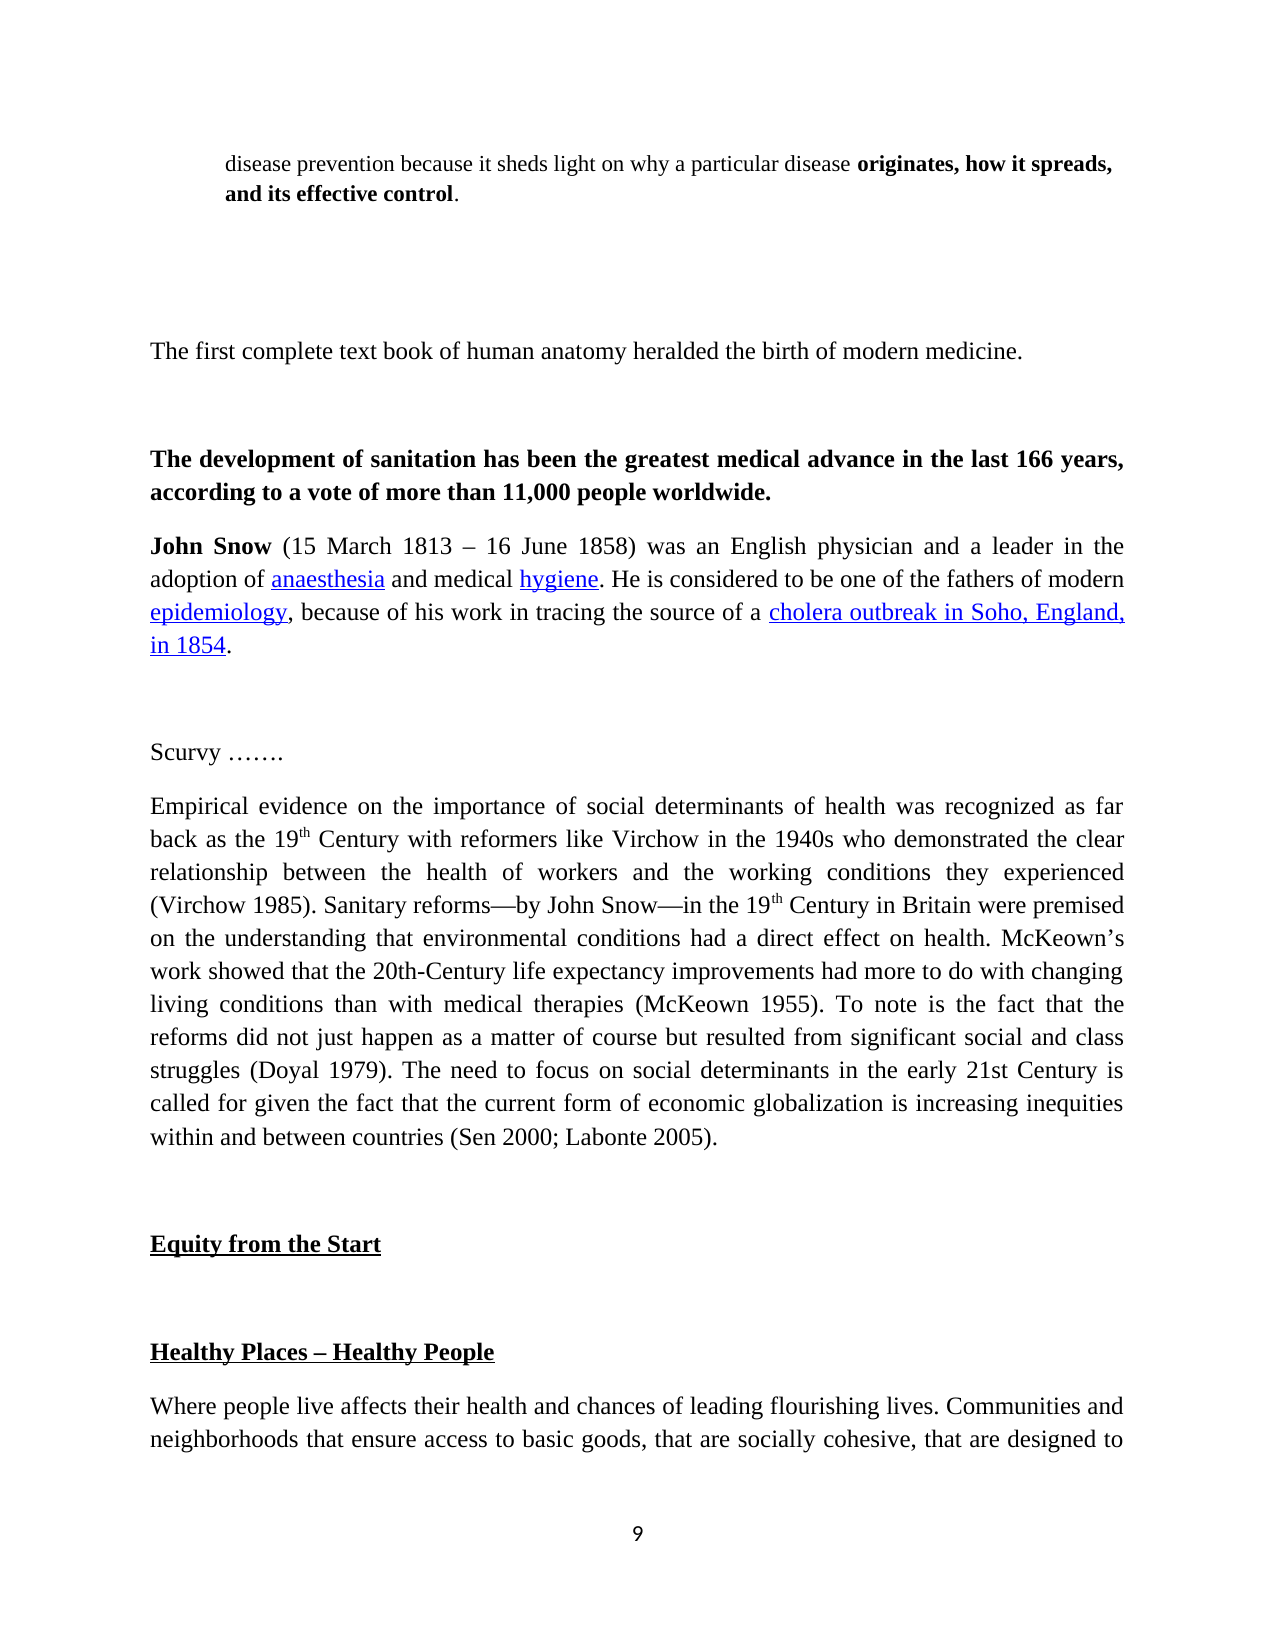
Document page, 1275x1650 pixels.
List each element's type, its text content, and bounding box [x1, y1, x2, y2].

text Empirical evidence on the importance of social determinants of health was recognized as far back as the 19th Century with reformers like Virchow in the 1940s who demonstrated the clear relationship between the health of workers and the working conditions they experienced (Virchow 1985). Sanitary reforms—by John Snow—in the 19th Century in Britain were premised on the understanding that environmental conditions had a direct effect on health. McKeown’s work showed that the 20th-Century life expectancy improvements had more to do with changing living conditions than with medical therapies (McKeown 1955). To note is the fact that the reforms did not just happen as a matter of course but resulted from significant social and class struggles (Doyal 1979). The need to focus on social determinants in the early 21st Century is called for given the fact that the current form of economic globalization is increasing inequities within and between countries (Sen 2000; Labonte 2005). [150, 791, 1125, 1150]
text Scurvy ……. [150, 737, 1125, 766]
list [187, 150, 1125, 207]
text John Snow (15 March 1813 – 16 June 1858) was an English physician and a leader in the adoption of anaesthesia and medical hygiene. He is considered to be one of the fathers of modern epidemiology, because of his work in tracing the source of a cholera outbreak in Soho, England, in 1854. [150, 531, 1125, 658]
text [150, 1391, 1125, 1453]
text The development of sanitation has been the greatest medical advance in the last 166 years, according to a vote of more than 11,000 people worldwide. [150, 444, 1125, 506]
text Healthy Places – Healthy People [150, 1337, 1125, 1366]
text Equity from the Start [150, 1229, 1125, 1258]
text The first complete text book of human anatomy heralded the birth of modern medicine. [150, 336, 1125, 365]
